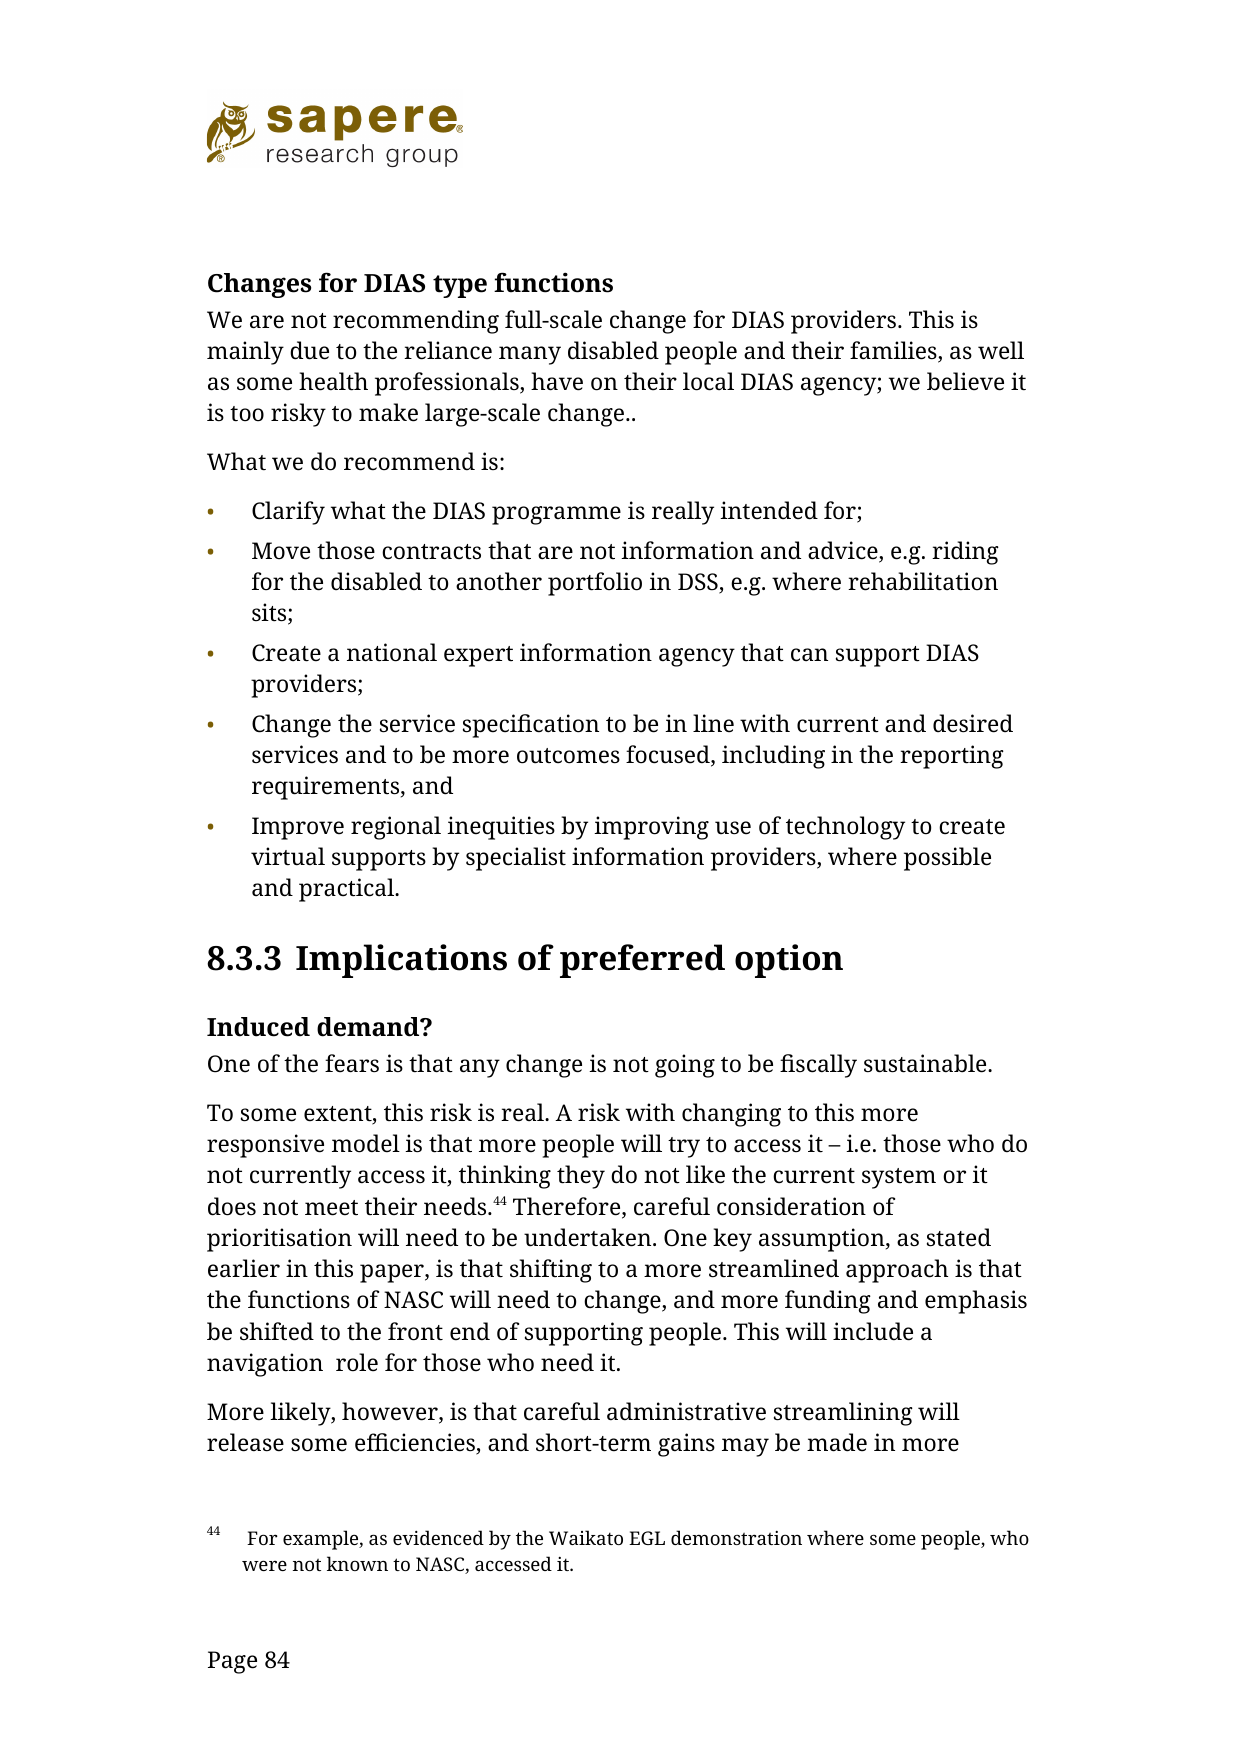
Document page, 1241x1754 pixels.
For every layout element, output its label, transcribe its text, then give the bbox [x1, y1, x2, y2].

text We are not recommending full-scale change for DIAS providers. This is mainly due to the reliance many disabled people and their families, as well as some health professionals, have on their local DIAS agency; we believe it is too risky to make large-scale change.. [207, 304, 1033, 429]
subtitle Induced demand? [207, 1009, 1033, 1043]
text To some extent, this risk is real. A risk with changing to this more responsive model is that more people will try to access it – i.e. those who do not currently access it, thinking they do not like the current system or it does not meet their needs. Therefore, careful consideration of prioritisation will need to be undertaken. One key assumption, as stated earlier in this paper, is that shifting to a more streamlined approach is that the functions of NASC will need to change, and more funding and emphasis be shifted to the front end of supporting people. This will include a navigation role for those who need it. [207, 1097, 1033, 1378]
text One of the fears is that any change is not going to be fiscally sustainable. [207, 1048, 1033, 1079]
text What we do recommend is: [207, 446, 1033, 478]
subtitle Changes for DIAS type functions [207, 265, 1033, 299]
text Improve regional inequities by improving use of technology to create virtual supports by specialist information providers, where possible and practical. [207, 810, 1033, 904]
text Create a national expert information agency that can support DIAS providers; [207, 637, 1033, 699]
text Clarify what the DIAS programme is really intended for; [207, 495, 1033, 527]
picture [206, 89, 463, 168]
text Change the service specification to be in line with current and desired services and to be more outcomes focused, including in the reporting requirements, and [207, 708, 1033, 802]
text Move those contracts that are not information and advice, e.g. riding for the disabled to another portfolio in DSS, e.g. where rehabilitation sits; [207, 535, 1033, 629]
subtitle Implications of preferred option [207, 935, 1033, 980]
